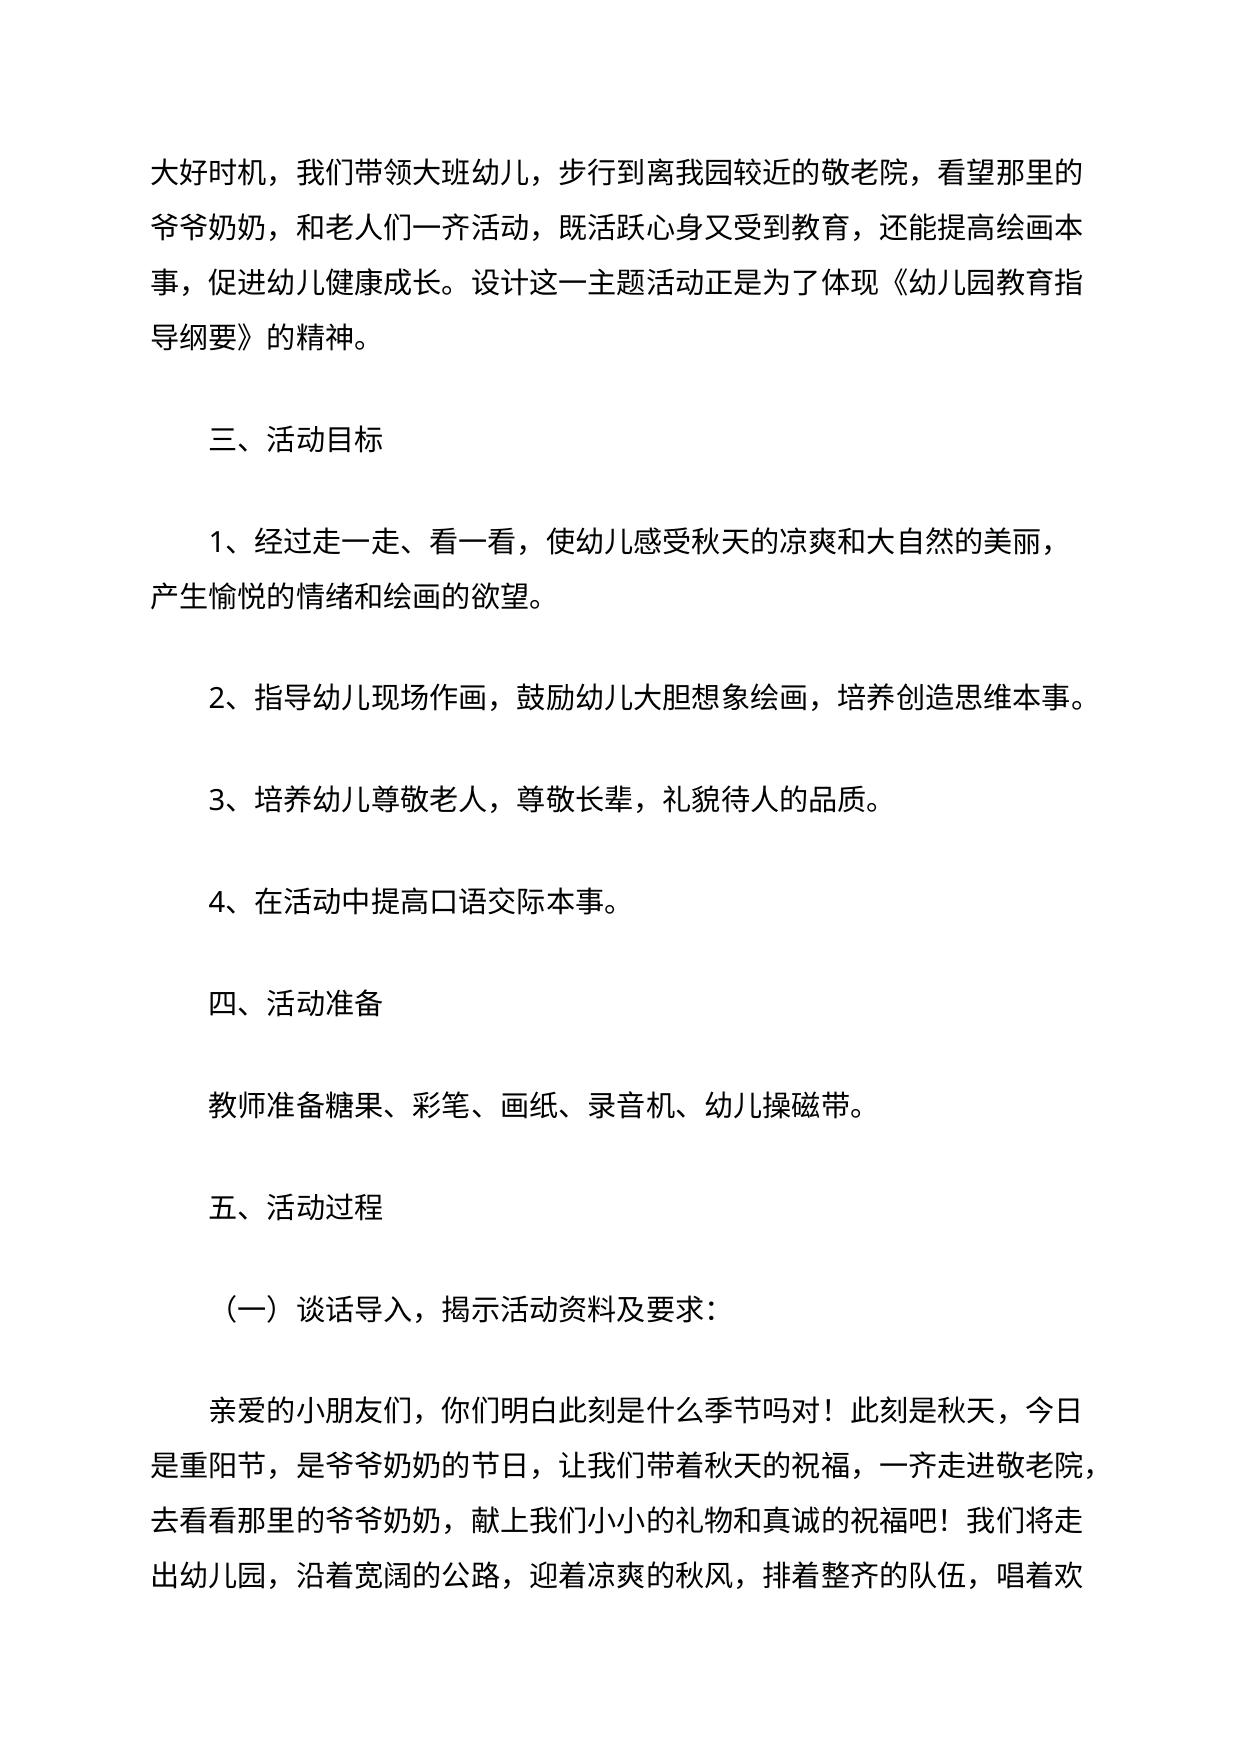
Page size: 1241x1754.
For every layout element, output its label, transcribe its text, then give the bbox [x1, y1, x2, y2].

text 五、活动过程 [150, 1184, 1090, 1227]
text 三、活动目标 [150, 416, 1090, 459]
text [150, 150, 1090, 357]
text （一）谈话导入，揭示活动资料及要求： [150, 1286, 1090, 1328]
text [150, 1388, 1090, 1595]
text 4、在活动中提高口语交际本事。 [150, 879, 1090, 921]
text 四、活动准备 [150, 981, 1090, 1023]
text 2、指导幼儿现场作画，鼓励幼儿大胆想象绘画，培养创造思维本事。 [150, 675, 1090, 717]
text 3、培养幼儿尊敬老人，尊敬长辈，礼貌待人的品质。 [150, 777, 1090, 819]
text 1、经过走一走、看一看，使幼儿感受秋天的凉爽和大自然的美丽，产生愉悦的情绪和绘画的欲望。 [150, 518, 1090, 616]
text 教师准备糖果、彩笔、画纸、录音机、幼儿操磁带。 [150, 1083, 1090, 1125]
